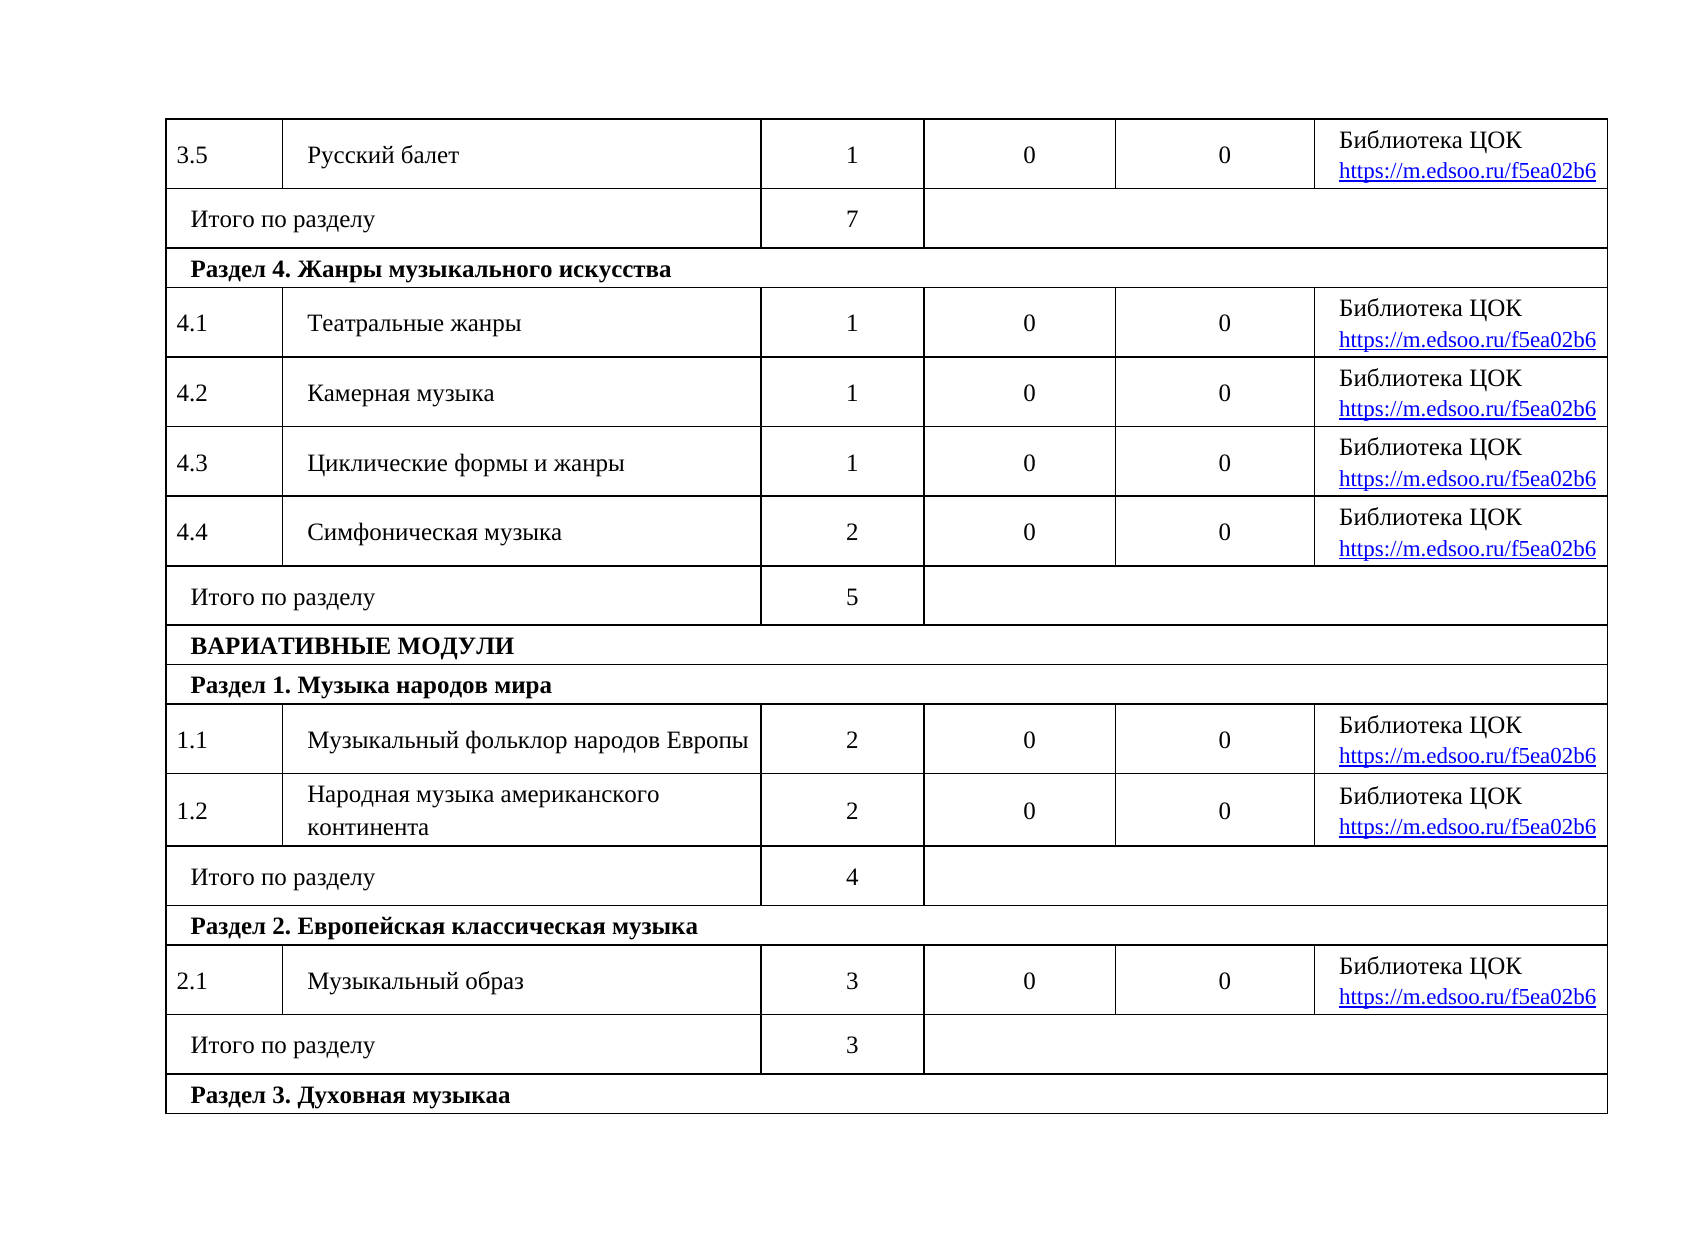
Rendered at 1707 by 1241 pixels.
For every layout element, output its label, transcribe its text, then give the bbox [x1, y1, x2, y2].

table_cell Симфоническая музыка [283, 497, 760, 565]
table_cell 3 [762, 946, 923, 1013]
table_cell Итого по разделу [167, 847, 760, 904]
table_cell 0 [1116, 358, 1314, 426]
table_cell 1 [762, 288, 923, 356]
table_cell Театральные жанры [283, 288, 760, 356]
table_cell Итого по разделу [167, 1015, 760, 1073]
table_cell 1 [762, 120, 923, 188]
table_cell Раздел 1. Музыка народов мира [167, 665, 1607, 703]
table_cell 4.1 [167, 288, 282, 356]
table_cell 0 [925, 774, 1115, 845]
table_cell ВАРИАТИВНЫЕ МОДУЛИ [167, 626, 1607, 664]
table_cell 0 [1116, 705, 1314, 773]
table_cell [1315, 946, 1607, 1013]
table_cell 1.2 [167, 774, 282, 845]
table_cell [925, 1015, 1607, 1073]
table_cell 7 [762, 189, 923, 247]
table_cell [925, 189, 1607, 247]
table_cell Итого по разделу [167, 189, 760, 247]
table_cell 4.2 [167, 358, 282, 426]
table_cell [1315, 120, 1607, 188]
table_cell 2.1 [167, 946, 282, 1013]
table_cell 0 [1116, 288, 1314, 356]
table_cell 3.5 [167, 120, 282, 188]
table_cell 2 [762, 497, 923, 565]
table_cell 2 [762, 774, 923, 845]
table_cell Музыкальный фольклор народов Европы [283, 705, 760, 773]
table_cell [1315, 288, 1607, 356]
table_cell 4.3 [167, 427, 282, 495]
table_cell Библиотека ЦОК https://m.edsoo.ru/f5ea02b6 [1315, 774, 1607, 845]
table_cell 0 [925, 497, 1115, 565]
table_cell 0 [925, 358, 1115, 426]
table_cell 3 [762, 1015, 923, 1073]
table_cell 0 [925, 427, 1115, 495]
table_cell Библиотека ЦОК https://m.edsoo.ru/f5ea02b6 [1315, 705, 1607, 773]
table_cell Итого по разделу [167, 567, 760, 624]
table_cell 0 [1116, 427, 1314, 495]
table_cell 0 [1116, 120, 1314, 188]
table_cell 0 [1116, 497, 1314, 565]
table_cell [925, 567, 1607, 624]
table_cell 5 [762, 567, 923, 624]
table_cell 0 [925, 120, 1115, 188]
table_cell Раздел 4. Жанры музыкального искусства [167, 249, 1607, 287]
table_cell 4 [762, 847, 923, 904]
table_cell 0 [1116, 774, 1314, 845]
table_cell 0 [925, 946, 1115, 1013]
table_cell 1.1 [167, 705, 282, 773]
table_cell Библиотека ЦОК https://m.edsoo.ru/f5ea02b6 [1315, 427, 1607, 495]
table_cell Раздел 2. Европейская классическая музыка [167, 906, 1607, 944]
table_cell 0 [1116, 946, 1314, 1013]
table_cell Раздел 3. Духовная музыкаа [167, 1075, 1607, 1112]
table_cell [925, 847, 1607, 904]
table_cell 1 [762, 427, 923, 495]
table_cell Народная музыка американского континента [283, 774, 760, 845]
table_cell Библиотека ЦОК https://m.edsoo.ru/f5ea02b6 [1315, 358, 1607, 426]
table_cell 1 [762, 358, 923, 426]
table_cell 2 [762, 705, 923, 773]
table_cell 0 [925, 288, 1115, 356]
table_cell Циклические формы и жанры [283, 427, 760, 495]
table_cell Русский балет [283, 120, 760, 188]
table_cell 4.4 [167, 497, 282, 565]
table_cell Камерная музыка [283, 358, 760, 426]
table_cell Библиотека ЦОК https://m.edsoo.ru/f5ea02b6 [1315, 497, 1607, 565]
table_cell 0 [925, 705, 1115, 773]
table_cell Музыкальный образ [283, 946, 760, 1013]
